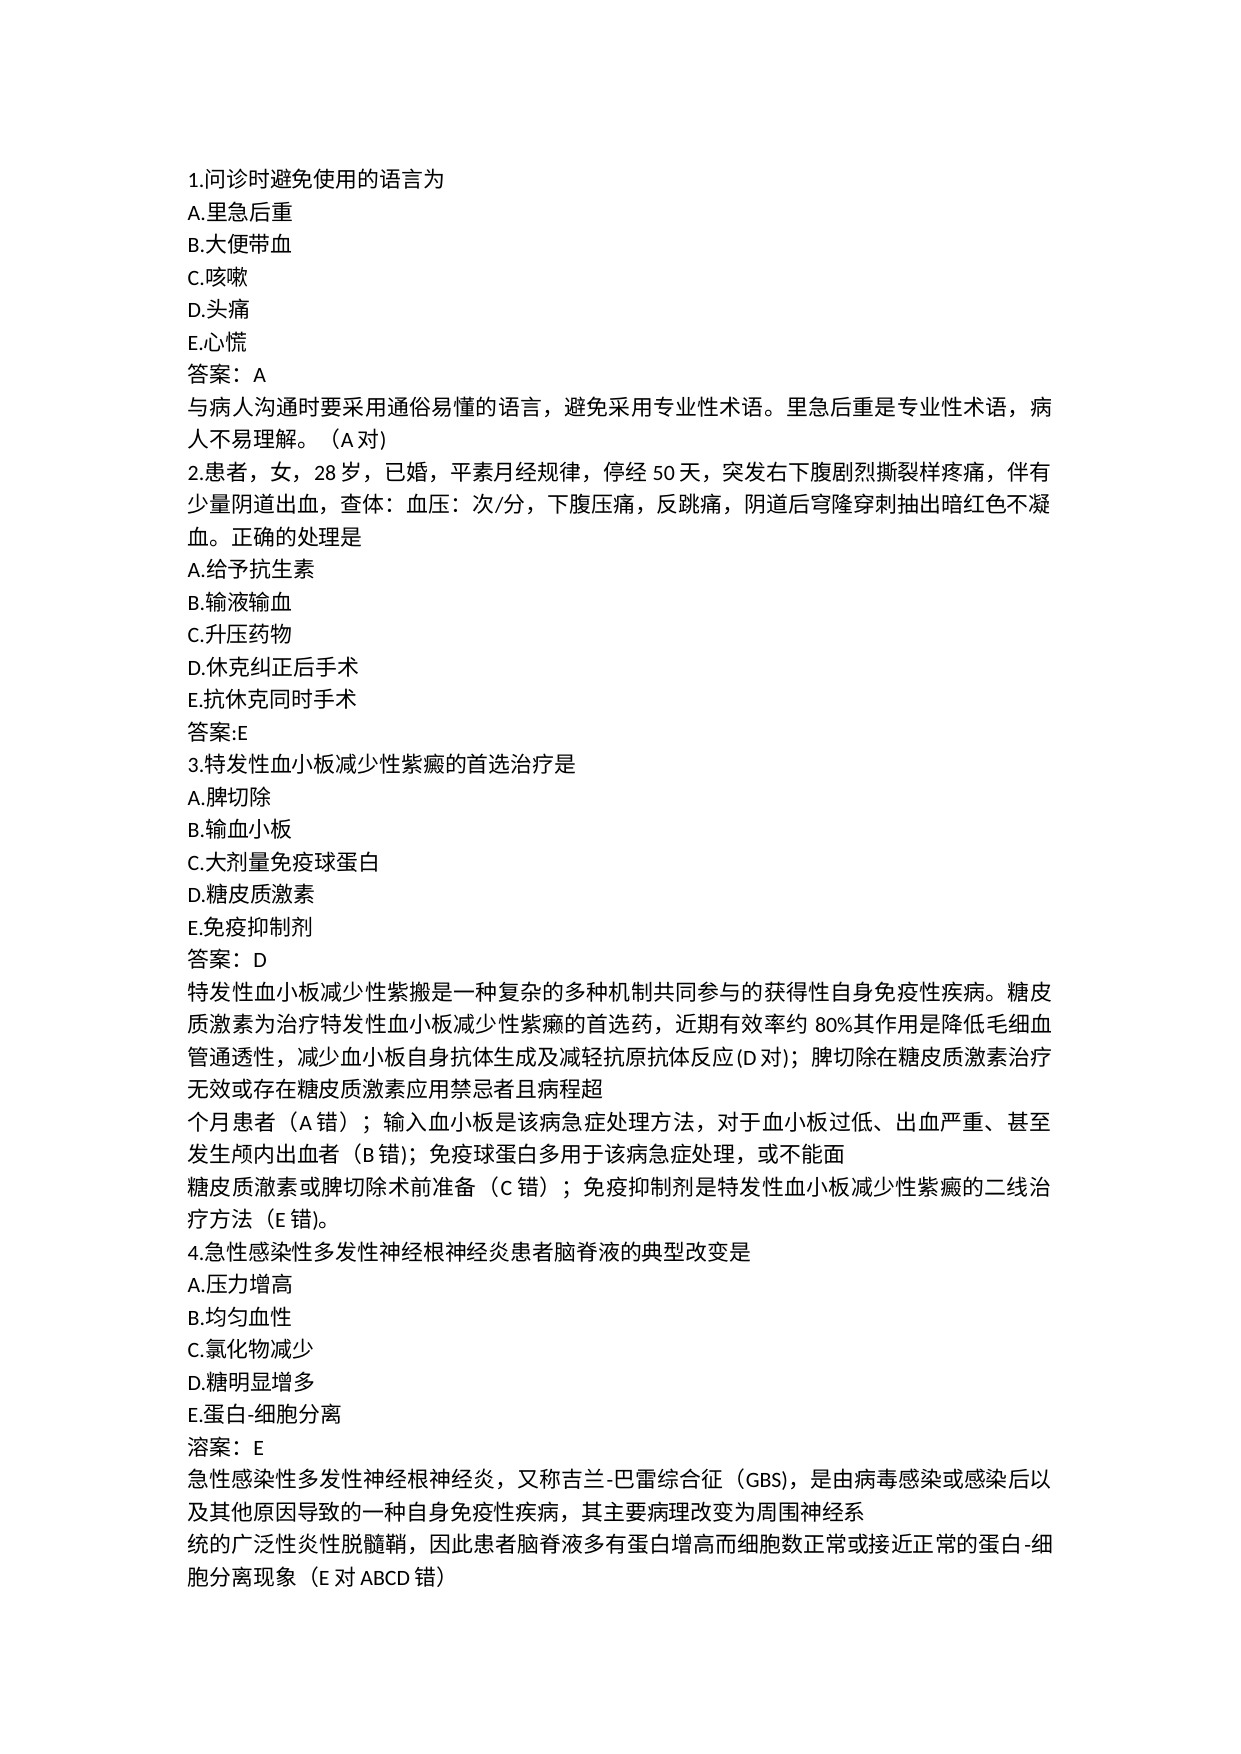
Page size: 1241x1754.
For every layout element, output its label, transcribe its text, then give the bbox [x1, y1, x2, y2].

text 糖皮质澈素或脾切除术前准备（C错）；免疫抑制剂是特发性血小板减少性紫癜的二线治疗方法（E错)。 [187, 1169, 1053, 1234]
text D.头痛 [187, 292, 1053, 324]
text 答案:E [187, 714, 1053, 747]
text B.输液输血 [187, 584, 1053, 617]
text A.给予抗生素 [187, 552, 1053, 584]
text 个月患者（A错）；输入血小板是该病急症处理方法，对于血小板过低、出血严重、甚至发生颅内出血者（B错)；免疫球蛋白多用于该病急症处理，或不能面 [187, 1104, 1053, 1169]
text 1.问诊时避免使用的语言为 [187, 162, 1053, 194]
text 答案：D [187, 942, 1053, 974]
text E.免疫抑制剂 [187, 909, 1053, 942]
text D.休克纠正后手术 [187, 649, 1053, 682]
text 统的广泛性炎性脱髓鞘，因此患者脑脊液多有蛋白增高而细胞数正常或接近正常的蛋白-细胞分离现象（E对ABCD错） [187, 1527, 1053, 1592]
text 特发性血小板减少性紫搬是一种复杂的多种机制共同参与的获得性自身免疫性疾病。糖皮质激素为治疗特发性血小板减少性紫癞的首选药，近期有效率约80%其作用是降低毛细血管通透性，减少血小板自身抗体生成及减轻抗原抗体反应(D对)；脾切除在糖皮质激素治疗无效或存在糖皮质激素应用禁忌者且病程超 [187, 974, 1053, 1104]
text D.糖明显增多 [187, 1364, 1053, 1397]
text D.糖皮质激素 [187, 877, 1053, 909]
text B.输血小板 [187, 812, 1053, 844]
text 4.急性感染性多发性神经根神经炎患者脑脊液的典型改变是 [187, 1234, 1053, 1267]
text A.压力增高 [187, 1267, 1053, 1299]
text 3.特发性血小板减少性紫癜的首选治疗是 [187, 747, 1053, 779]
text A.里急后重 [187, 194, 1053, 227]
text C.升压药物 [187, 617, 1053, 649]
text C.氯化物减少 [187, 1332, 1053, 1364]
text 急性感染性多发性神经根神经炎，又称吉兰-巴雷综合征（GBS)，是由病毒感染或感染后以及其他原因导致的一种自身免疫性疾病，其主要病理改变为周围神经系 [187, 1462, 1053, 1527]
text E.蛋白-细胞分离 [187, 1397, 1053, 1429]
text 溶案：E [187, 1429, 1053, 1462]
text E.心慌 [187, 324, 1053, 357]
text B.均匀血性 [187, 1299, 1053, 1332]
text C.大剂量免疫球蛋白 [187, 844, 1053, 877]
text A.脾切除 [187, 779, 1053, 812]
text C.咳嗽 [187, 259, 1053, 292]
text 答案：A [187, 357, 1053, 389]
text E.抗休克同时手术 [187, 682, 1053, 714]
text 2.患者，女，28岁，已婚，平素月经规律，停经50天，突发右下腹剧烈撕裂样疼痛，伴有少量阴道出血，查体：血压：次/分，下腹压痛，反跳痛，阴道后穹隆穿刺抽出暗红色不凝血。正确的处理是 [187, 454, 1053, 552]
text B.大便带血 [187, 227, 1053, 259]
text 与病人沟通时要采用通俗易懂的语言，避免采用专业性术语。里急后重是专业性术语，病人不易理解。（A对) [187, 389, 1053, 454]
